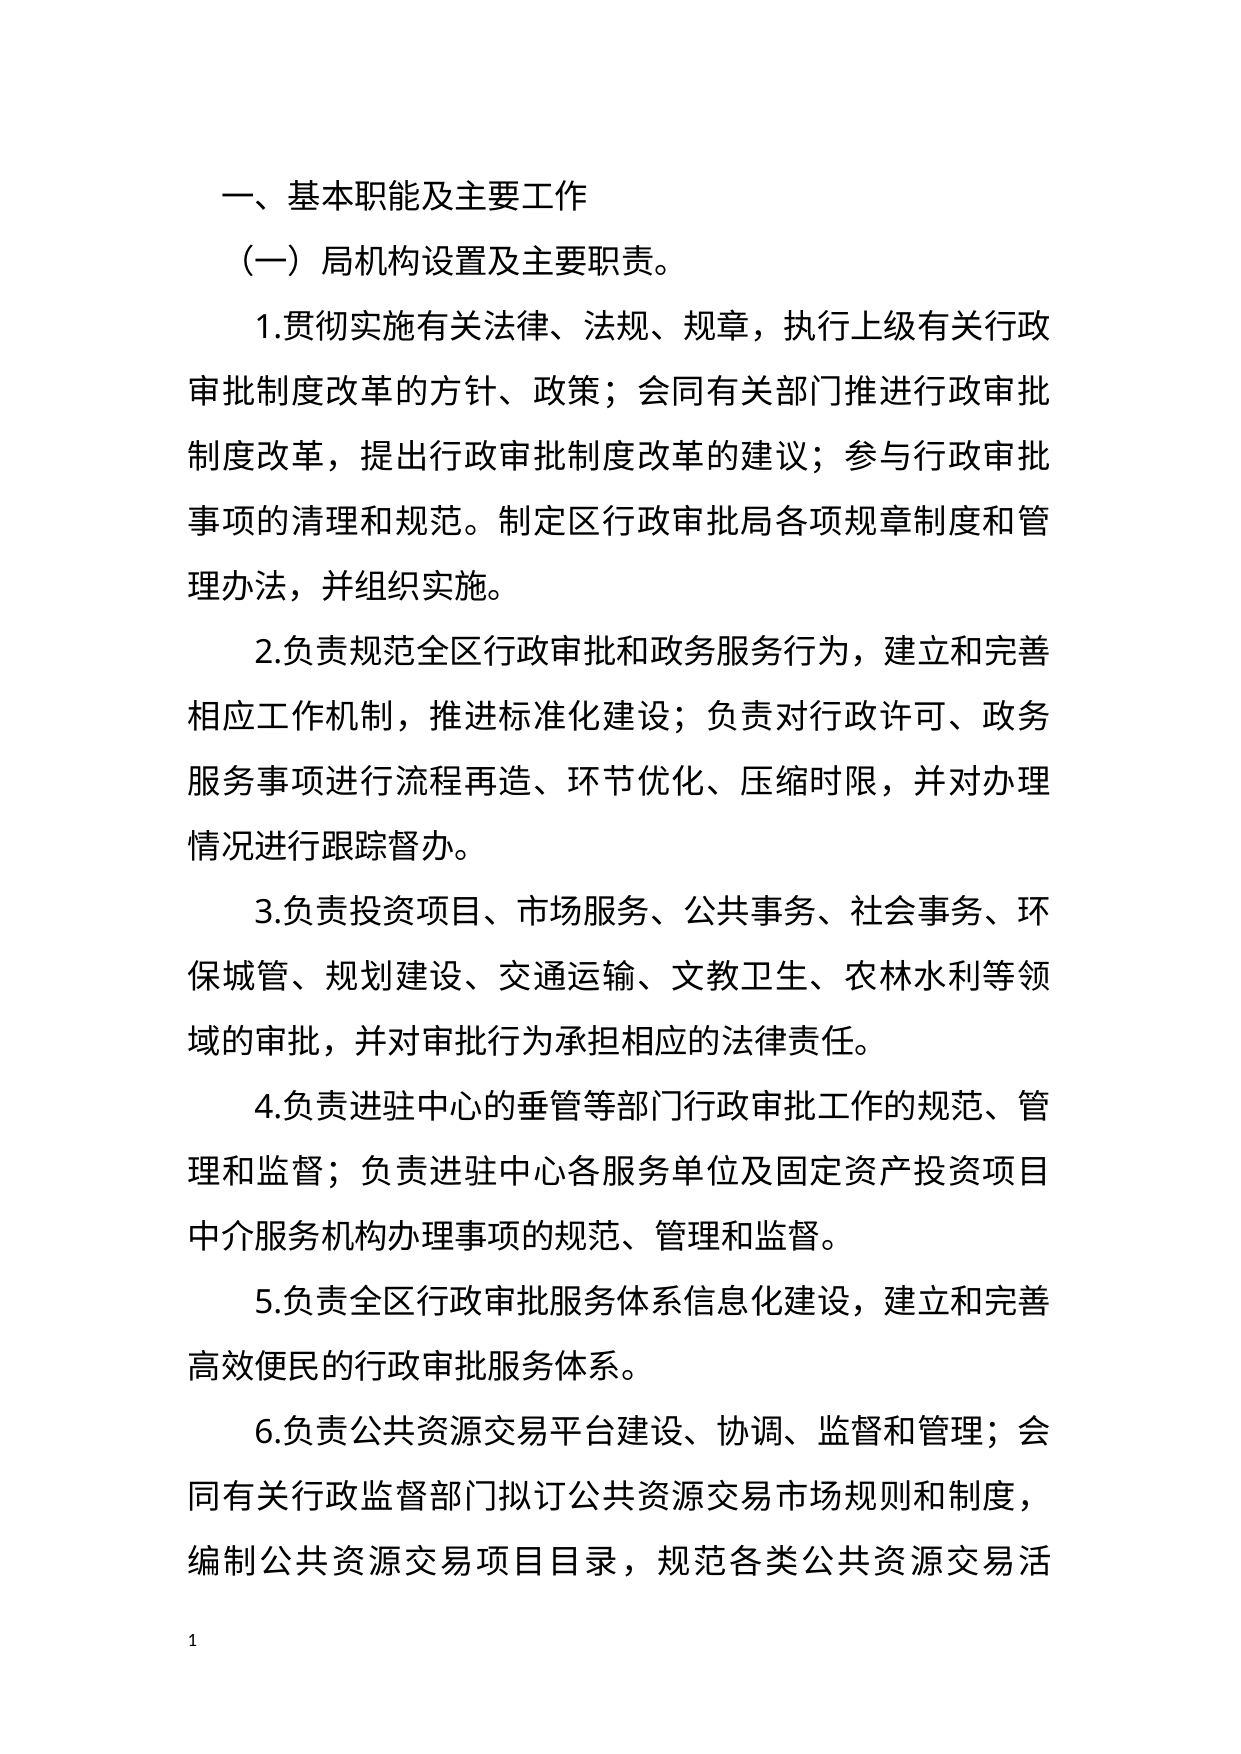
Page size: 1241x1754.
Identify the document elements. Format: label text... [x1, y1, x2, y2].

text 一、基本职能及主要工作 [187, 162, 1053, 227]
text （一）局机构设置及主要职责。 [187, 227, 1053, 292]
text 1.贯彻实施有关法律、法规、规章，执行上级有关行政审批制度改革的方针、政策；会同有关部门推进行政审批制度改革，提出行政审批制度改革的建议；参与行政审批事项的清理和规范。制定区行政审批局各项规章制度和管理办法，并组织实施。 [187, 292, 1053, 617]
text 2.负责规范全区行政审批和政务服务行为，建立和完善相应工作机制，推进标准化建设；负责对行政许可、政务服务事项进行流程再造、环节优化、压缩时限，并对办理情况进行跟踪督办。 [187, 617, 1053, 877]
text 4.负责进驻中心的垂管等部门行政审批工作的规范、管理和监督；负责进驻中心各服务单位及固定资产投资项目中介服务机构办理事项的规范、管理和监督。 [187, 1072, 1053, 1267]
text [187, 1397, 1053, 1592]
text 5.负责全区行政审批服务体系信息化建设，建立和完善高效便民的行政审批服务体系。 [187, 1267, 1053, 1397]
text 3.负责投资项目、市场服务、公共事务、社会事务、环保城管、规划建设、交通运输、文教卫生、农林水利等领域的审批，并对审批行为承担相应的法律责任。 [187, 877, 1053, 1072]
